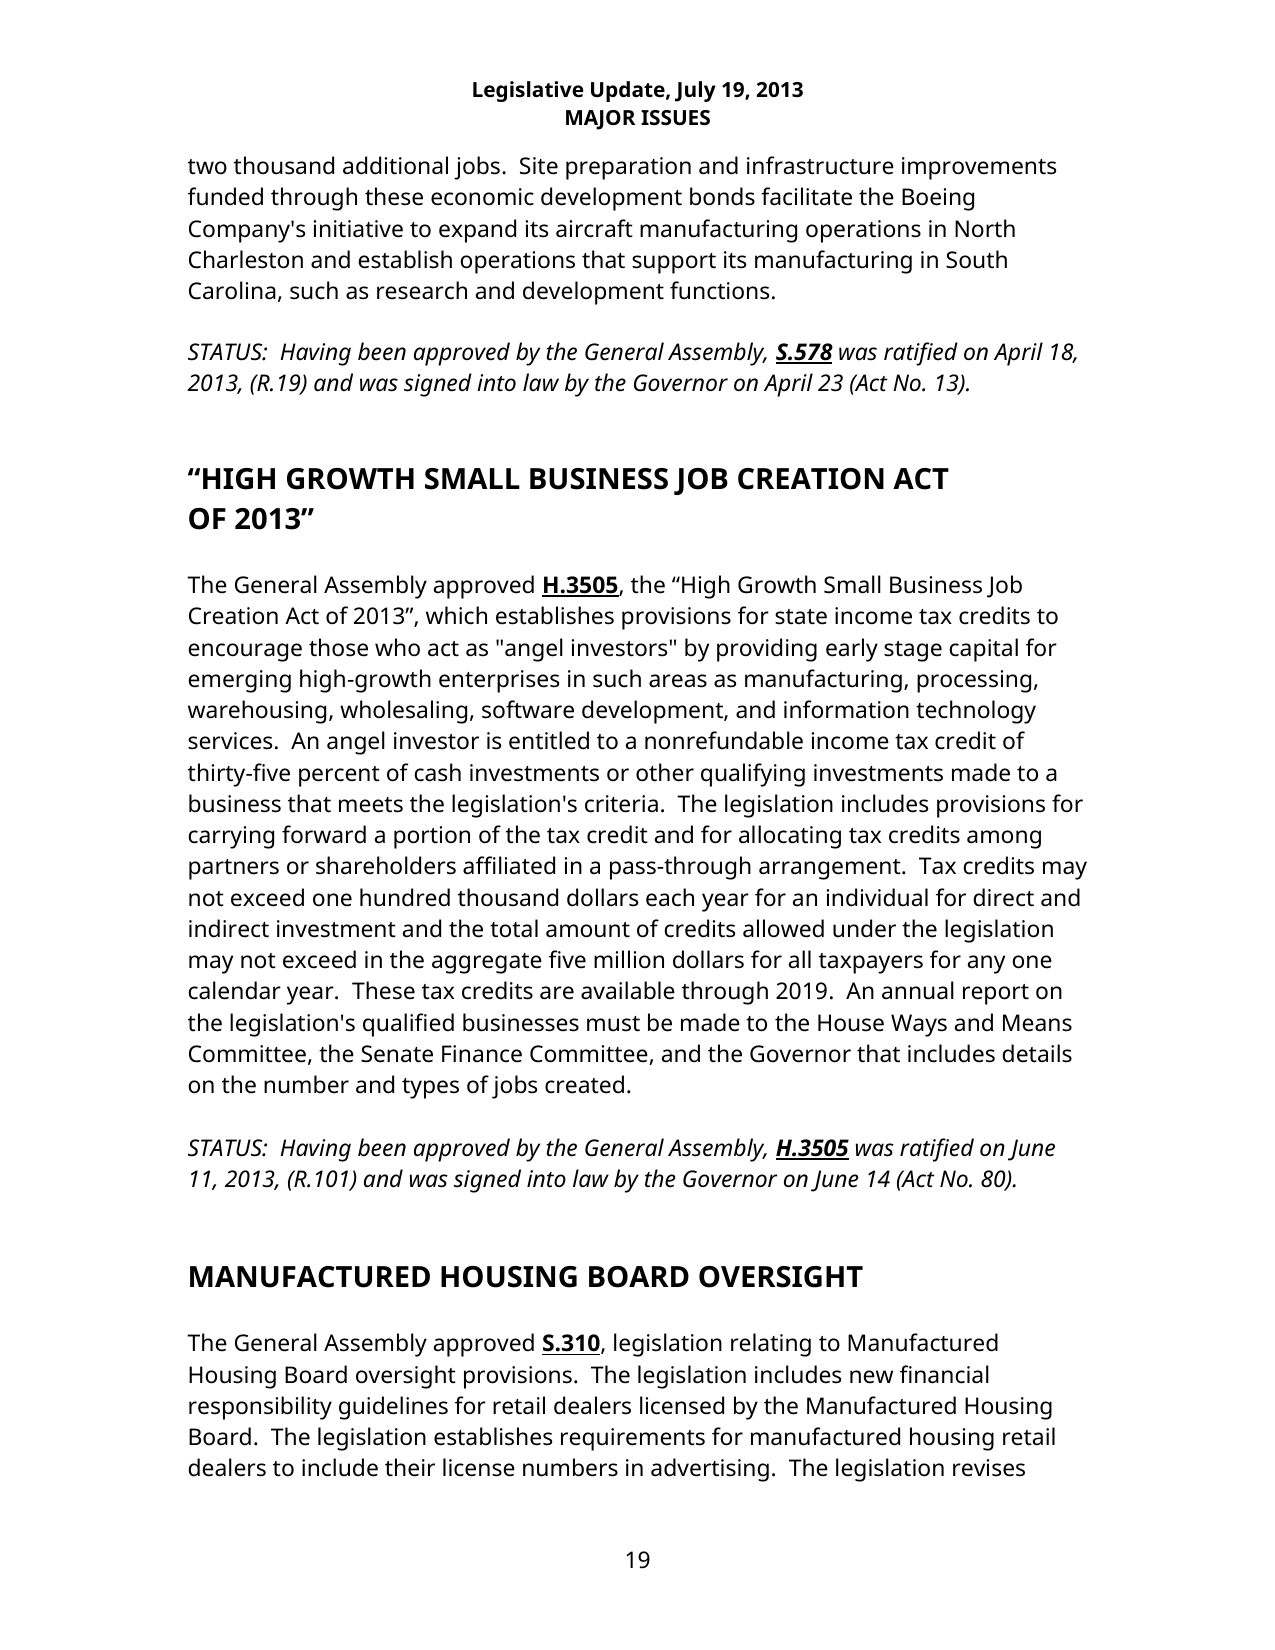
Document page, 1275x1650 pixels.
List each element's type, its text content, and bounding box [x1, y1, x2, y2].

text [187, 1327, 1087, 1484]
text OF 2013” [187, 498, 1087, 538]
text The General Assembly approved H.3505, the “High Growth Small Business Job Creation Act of 2013”, which establishes provisions for state income tax credits to encourage those who act as "angel investors" by providing early stage capital for emerging high-growth enterprises in such areas as manufacturing, processing, warehousing, wholesaling, software development, and information technology services. An angel investor is entitled to a nonrefundable income tax credit of thirty-five percent of cash investments or other qualifying investments made to a business that meets the legislation's criteria. The legislation includes provisions for carrying forward a portion of the tax credit and for allocating tax credits among partners or shareholders affiliated in a pass-through arrangement. Tax credits may not exceed one hundred thousand dollars each year for an individual for direct and indirect investment and the total amount of credits allowed under the legislation may not exceed in the aggregate five million dollars for all taxpayers for any one calendar year. These tax credits are available through 2019. An annual report on the legislation's qualified businesses must be made to the House Ways and Means Committee, the Senate Finance Committee, and the Governor that includes details on the number and types of jobs created. [187, 569, 1087, 1100]
text “HIGH GROWTH SMALL BUSINESS JOB CREATION ACT [187, 458, 1087, 498]
text STATUS: Having been approved by the General Assembly, S.578 was ratified on April 18, 2013, (R.19) and was signed into law by the Governor on April 23 (Act No. 13). [187, 335, 1087, 398]
text MANUFACTURED HOUSING BOARD OVERSIGHT [187, 1256, 1087, 1296]
text STATUS: Having been approved by the General Assembly, H.3505 was ratified on June 11, 2013, (R.101) and was signed into law by the Governor on June 14 (Act No. 80). [187, 1131, 1087, 1194]
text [187, 150, 1087, 306]
